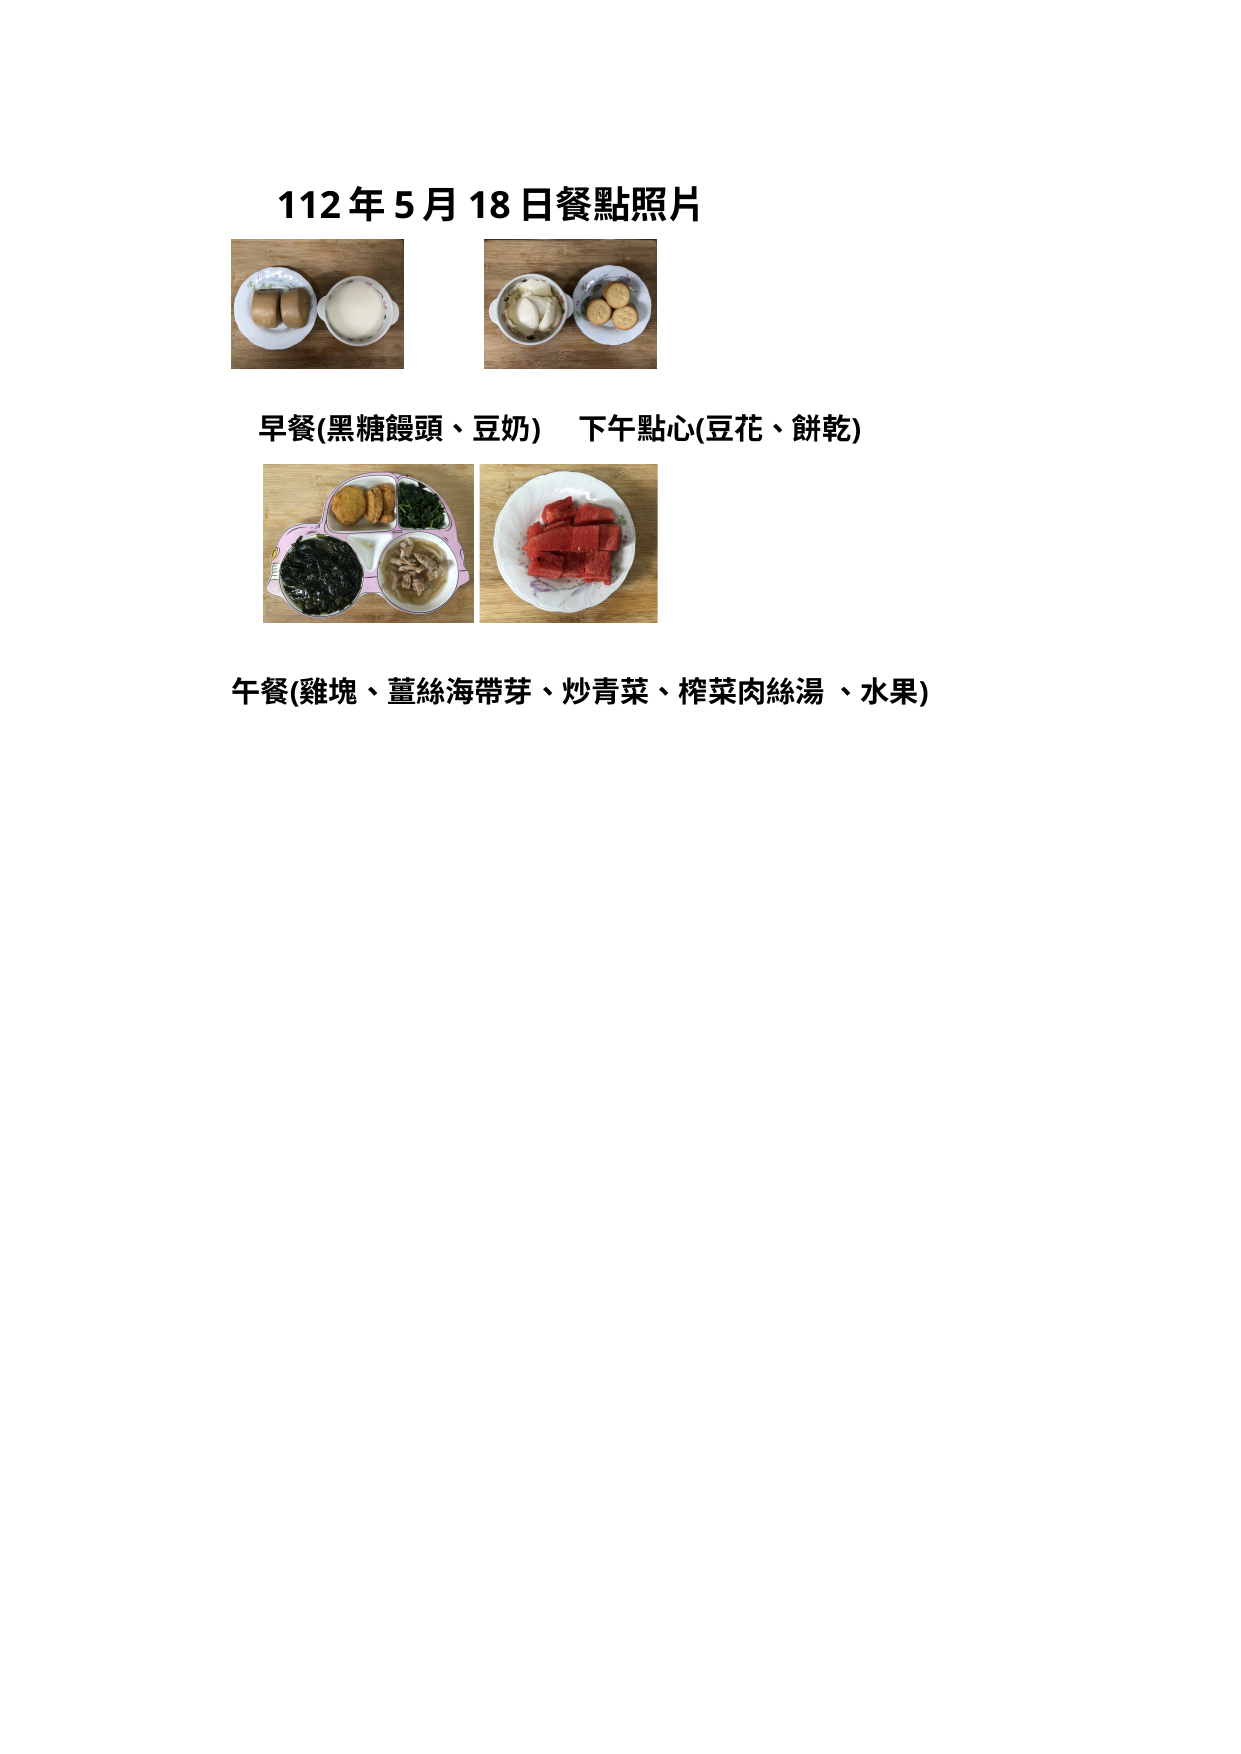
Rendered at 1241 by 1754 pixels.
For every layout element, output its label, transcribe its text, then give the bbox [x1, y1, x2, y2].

text 早餐(黑糖饅頭、豆奶) 下午點心(豆花、餅乾) [150, 389, 1106, 464]
text 午餐(雞塊、薑絲海帶芽、炒青菜、榨菜肉絲湯 、水果) [150, 652, 1106, 727]
picture [263, 464, 474, 623]
picture [479, 464, 658, 623]
text 112年5月18日餐點照片 [150, 164, 1106, 239]
picture [484, 239, 657, 369]
picture [231, 239, 404, 369]
